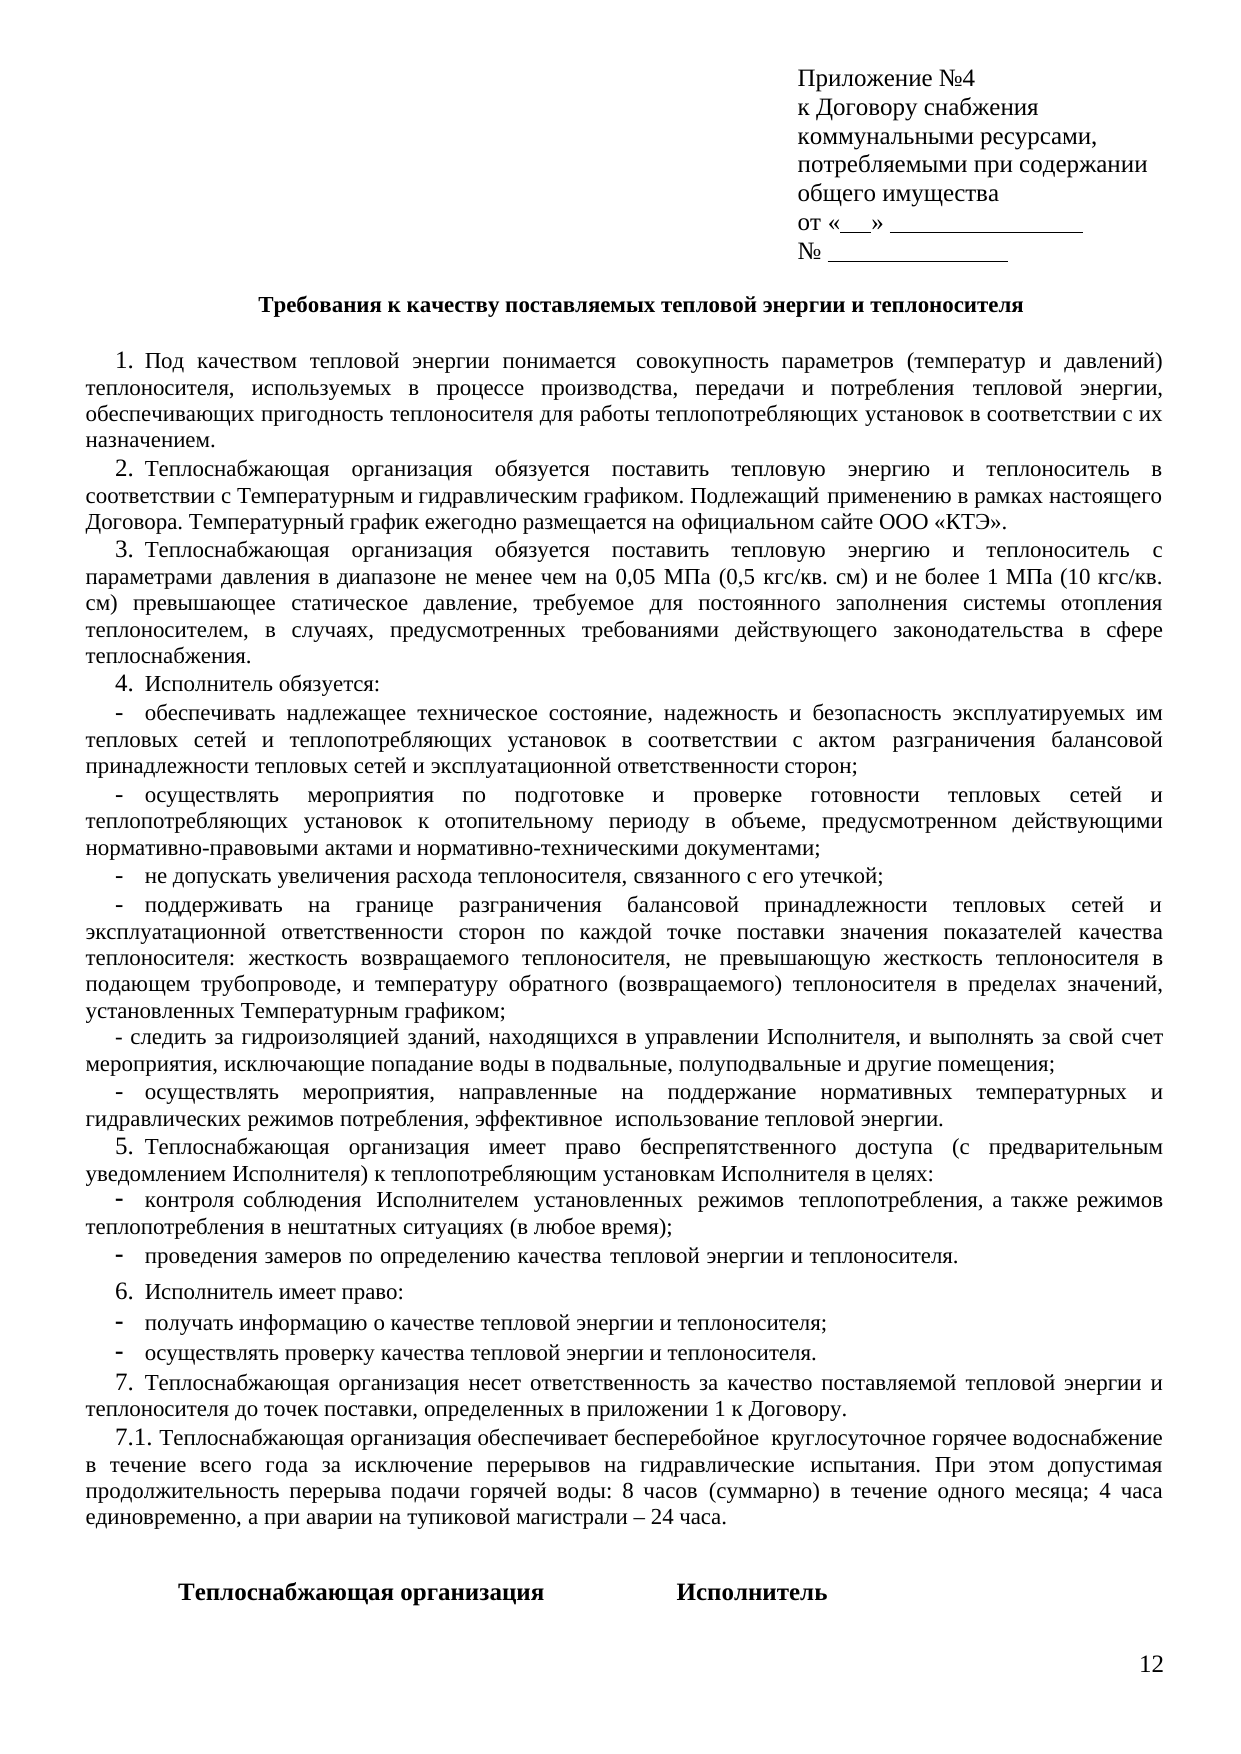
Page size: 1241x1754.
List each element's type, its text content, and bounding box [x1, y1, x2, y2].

list Исполнитель имеет право: [85, 1277, 1163, 1306]
list Теплоснабжающая организация обязуется поставить тепловую энергию и теплоноситель с параметрами давления в диапазоне не менее чем на 0,05 МПа (0,5 кгс/кв. см) и не более 1 МПа (10 кгс/кв. см) превышающее статическое давление, требуемое для постоянного заполнения системы отопления теплоносителем, в случаях, предусмотренных требованиями действующего законодательства в сфере теплоснабжения. [85, 534, 1163, 668]
text к Договору снабжения коммунальными ресурсами, потребляемыми при содержании общего имущества [797, 92, 1163, 207]
list Исполнитель обязуется: [85, 668, 1163, 697]
text Приложение №4 [797, 63, 1163, 92]
list Теплоснабжающая организация обязуется поставить тепловую энергию и теплоноситель в соответствии с Температурным и гидравлическим графиком. Подлежащий применению в рамках настоящего Договора. Температурный график ежегодно размещается на официальном сайте ООО «КТЭ». [85, 453, 1163, 534]
list не допускать увеличения расхода теплоносителя, связанного с его утечкой; [85, 860, 1163, 889]
list Под качеством тепловой энергии понимается совокупность параметров (температур и давлений) теплоносителя, используемых в процессе производства, передачи и потребления тепловой энергии, обеспечивающих пригодность теплоносителя для работы теплопотребляющих установок в соответствии с их назначением. [85, 345, 1163, 453]
list осуществлять мероприятия, направленные на поддержание нормативных температурных и гидравлических режимов потребления, эффективное использование тепловой энергии. [85, 1076, 1163, 1131]
text от « » [797, 207, 1163, 236]
list получать информацию о качестве тепловой энергии и теплоносителя; [85, 1306, 1163, 1336]
text - следить за гидроизоляцией зданий, находящихся в управлении Исполнителя, и выполнять за свой счет мероприятия, исключающие попадание воды в подвальные, полуподвальные и другие помещения; [85, 1023, 1163, 1076]
table_header Исполнитель [628, 1578, 1099, 1620]
list осуществлять проверку качества тепловой энергии и теплоносителя. [85, 1336, 1163, 1367]
table_header Теплоснабжающая организация [157, 1578, 628, 1620]
list контроля соблюдения Исполнителем установленных режимов теплопотребления, а также режимов теплопотребления в нештатных ситуациях (в любое время); [85, 1186, 1163, 1239]
list Теплоснабжающая организация обеспечивает бесперебойное круглосуточное горячее водоснабжение в течение всего года за исключение перерывов на гидравлические испытания. При этом допустимая продолжительность перерыва подачи горячей воды: 8 часов (суммарно) в течение одного месяца; 4 часа единовременно, а при аварии на тупиковой магистрали – 24 часа. [85, 1422, 1163, 1530]
list проведения замеров по определению качества тепловой энергии и теплоносителя. [85, 1239, 1163, 1270]
list Теплоснабжающая организация несет ответственность за качество поставляемой тепловой энергии и теплоносителя до точек поставки, определенных в приложении 1 к Договору. [85, 1367, 1163, 1422]
list Теплоснабжающая организация имеет право беспрепятственного доступа (с предварительным уведомлением Исполнителя) к теплопотребляющим установкам Исполнителя в целях: [85, 1131, 1163, 1186]
list поддерживать на границе разграничения балансовой принадлежности тепловых сетей и эксплуатационной ответственности сторон по каждой точке поставки значения показателей качества теплоносителя: жесткость возвращаемого теплоносителя, не превышающую жесткость теплоносителя в подающем трубопроводе, и температуру обратного (возвращаемого) теплоносителя в пределах значений, установленных Температурным графиком; [85, 889, 1163, 1023]
text № [797, 236, 1163, 264]
list осуществлять мероприятия по подготовке и проверке готовности тепловых сетей и теплопотребляющих установок к отопительному периоду в объеме, предусмотренном действующими нормативно-правовыми актами и нормативно-техническими документами; [85, 779, 1163, 860]
text Требования к качеству поставляемых тепловой энергии и теплоносителя [120, 292, 1163, 318]
list обеспечивать надлежащее техническое состояние, надежность и безопасность эксплуатируемых им тепловых сетей и теплопотребляющих установок в соответствии с актом разграничения балансовой принадлежности тепловых сетей и эксплуатационной ответственности сторон; [85, 697, 1163, 779]
